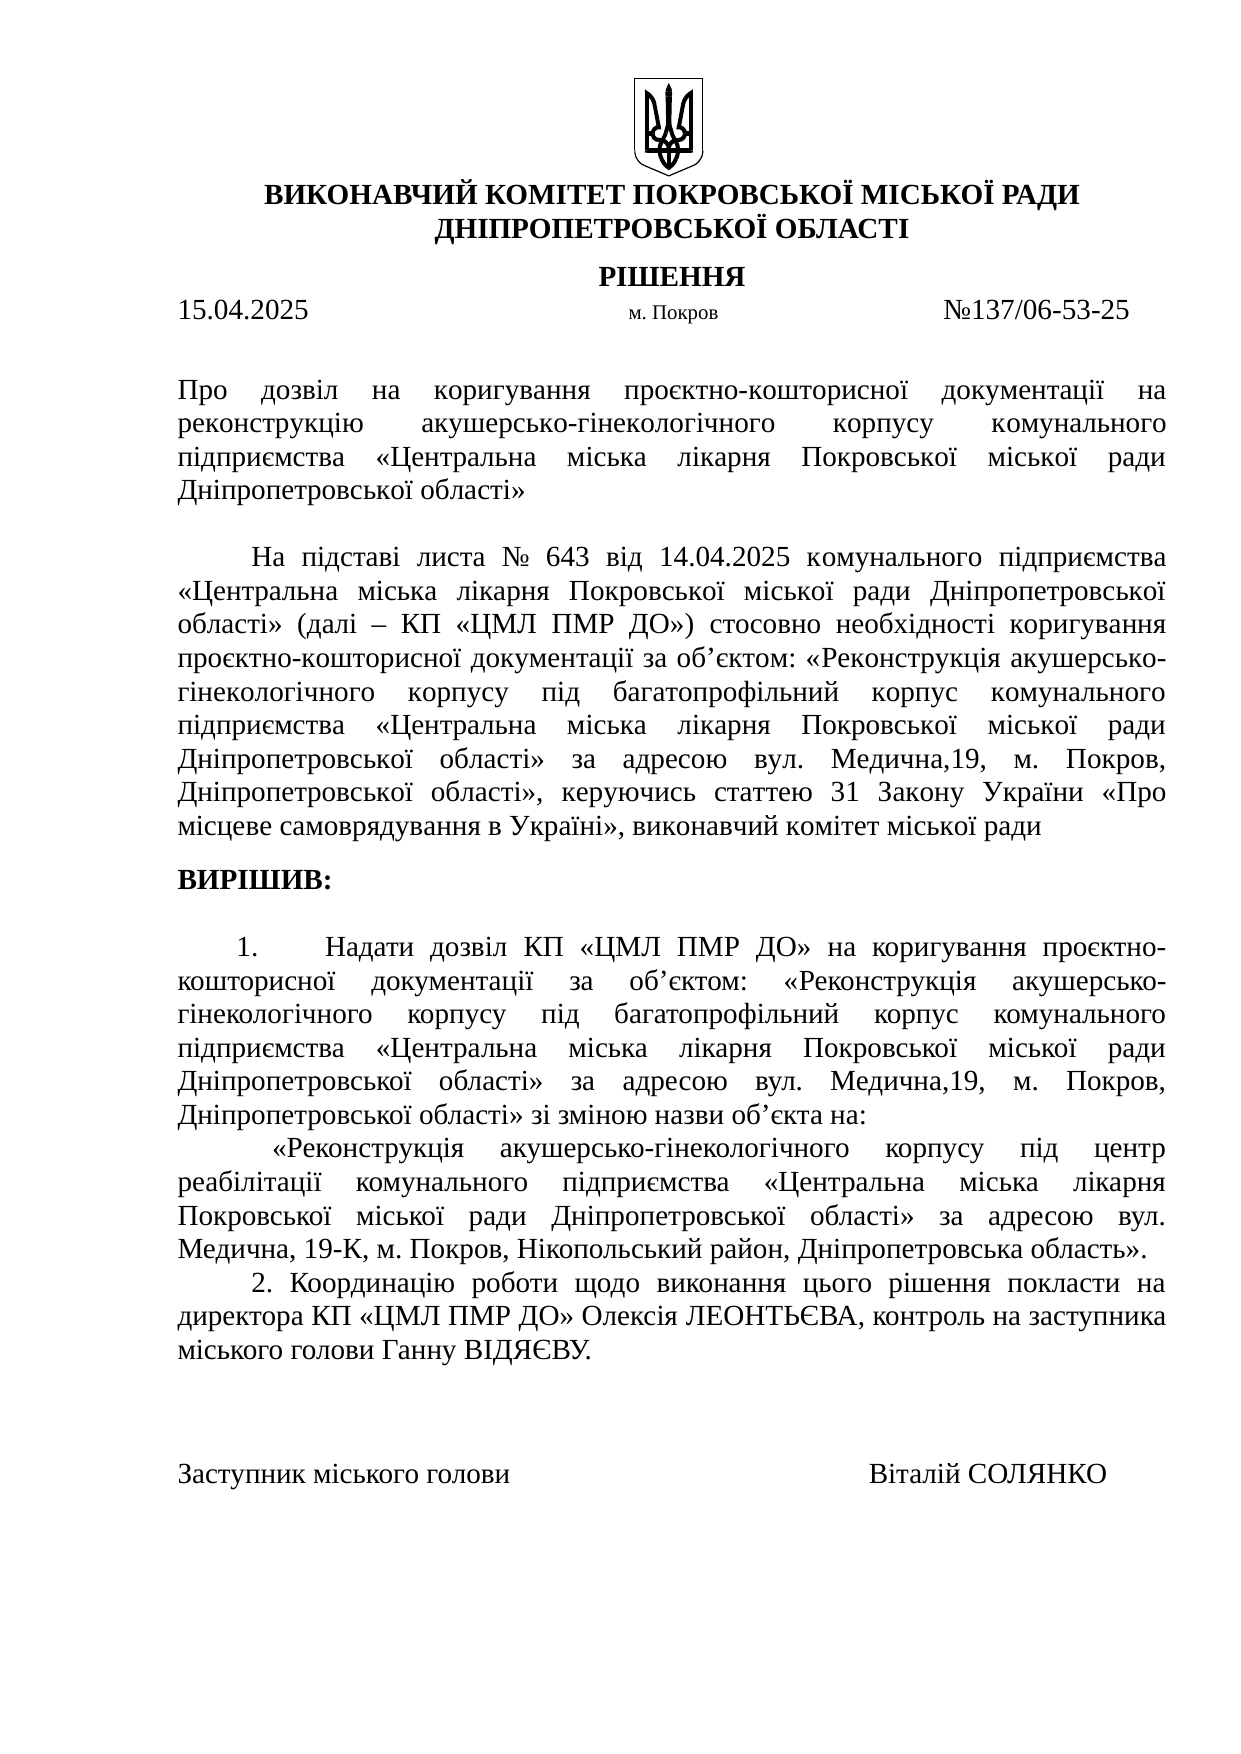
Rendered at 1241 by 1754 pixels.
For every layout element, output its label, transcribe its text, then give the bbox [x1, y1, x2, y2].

text ДНІПРОПЕТРОВСЬКОЇ ОБЛАСТІ [177, 211, 1167, 244]
text Про дозвіл на коригування проєктно-кошторисної документації на реконструкцію акушерсько-гінекологічного корпусу комунального підприємства «Центральна міська лікарня Покровської міської ради Дніпропетровської області» [177, 372, 1167, 506]
text На підставі листа № 643 від 14.04.2025 комунального підприємства «Центральна міська лікарня Покровської міської ради Дніпропетровської області» (далі – КП «ЦМЛ ПМР ДО») стосовно необхідності коригування проєктно-кошторисної документації за об’єктом: «Реконструкція акушерсько-гінекологічного корпусу під багатопрофільний корпус комунального підприємства «Центральна міська лікарня Покровської міської ради Дніпропетровської області» за адресою вул. Медична,19, м. Покров, Дніпропетровської області», керуючись статтею 31 Закону України «Про місцеве самоврядування в Україні», виконавчий комітет міської ради [177, 539, 1167, 841]
text «Реконструкція акушерсько-гінекологічного корпусу під центр реабілітації комунального підприємства «Центральна міська лікарня Покровської міської ради Дніпропетровської області» за адресою вул. Медична, 19-К, м. Покров, Нікопольський район, Дніпропетровська область». [177, 1131, 1167, 1265]
text ВИКОНАВЧИЙ КОМІТЕТ ПОКРОВСЬКОЇ МІСЬКОЇ РАДИ [177, 44, 1167, 211]
text РІШЕННЯ [177, 259, 1167, 292]
text 2. Координацію роботи щодо виконання цього рішення покласти на директора КП «ЦМЛ ПМР ДО» Олексія ЛЕОНТЬЄВА, контроль на заступника міського голови Ганну ВІДЯЄВУ. [177, 1265, 1167, 1365]
text 15.04.2025 м. Покров №137/06-53-25 [177, 292, 1167, 326]
text ВИРІШИВ: [177, 862, 1167, 896]
text Заступник міського голови Віталій СОЛЯНКО [177, 1456, 1167, 1490]
list Надати дозвіл КП «ЦМЛ ПМР ДО» на коригування проєктно-кошторисної документації за об’єктом: «Реконструкція акушерсько-гінекологічного корпусу під багатопрофільний корпус комунального підприємства «Центральна міська лікарня Покровської міської ради Дніпропетровської області» за адресою вул. Медична,19, м. Покров, Дніпропетровської області» зі зміною назви об’єкта на: [177, 929, 1167, 1131]
